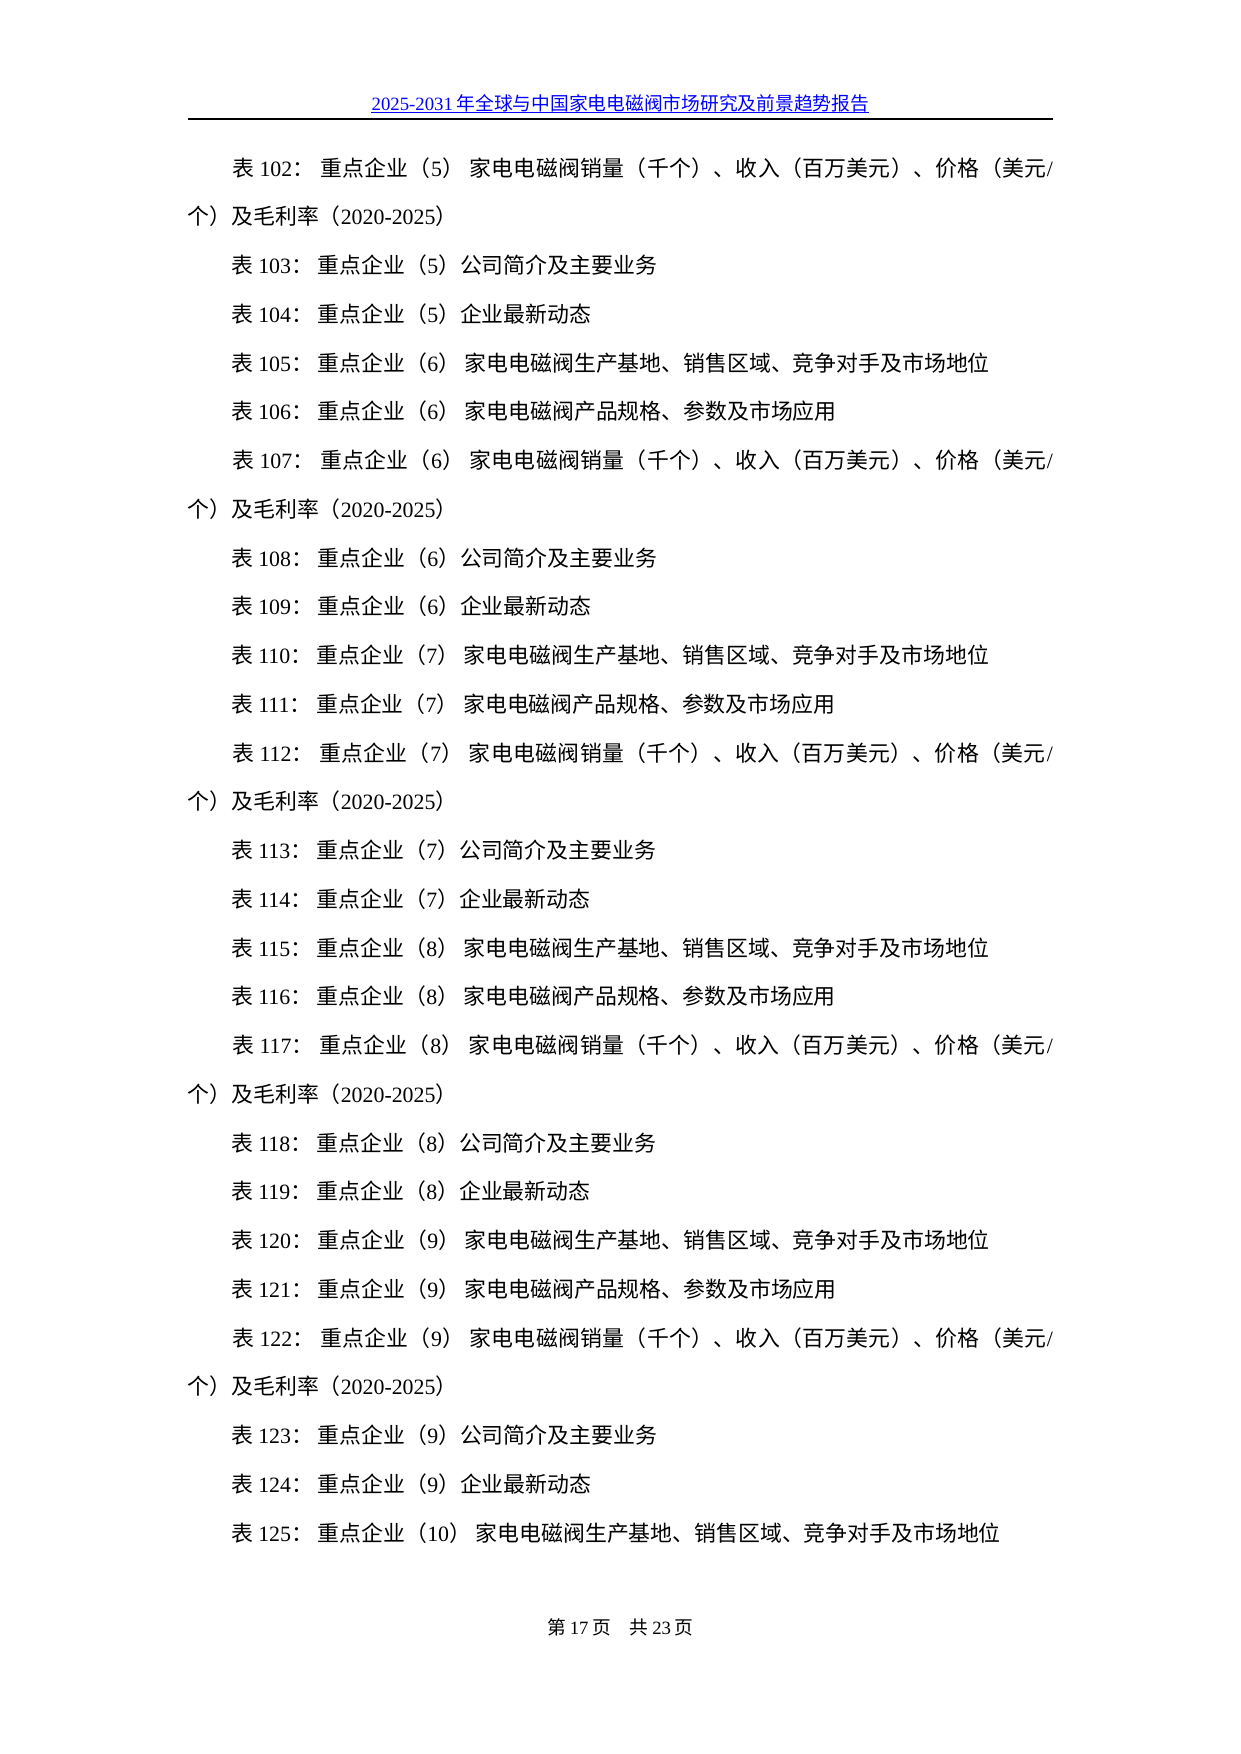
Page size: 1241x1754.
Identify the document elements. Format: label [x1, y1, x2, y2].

text [187, 150, 1053, 1548]
